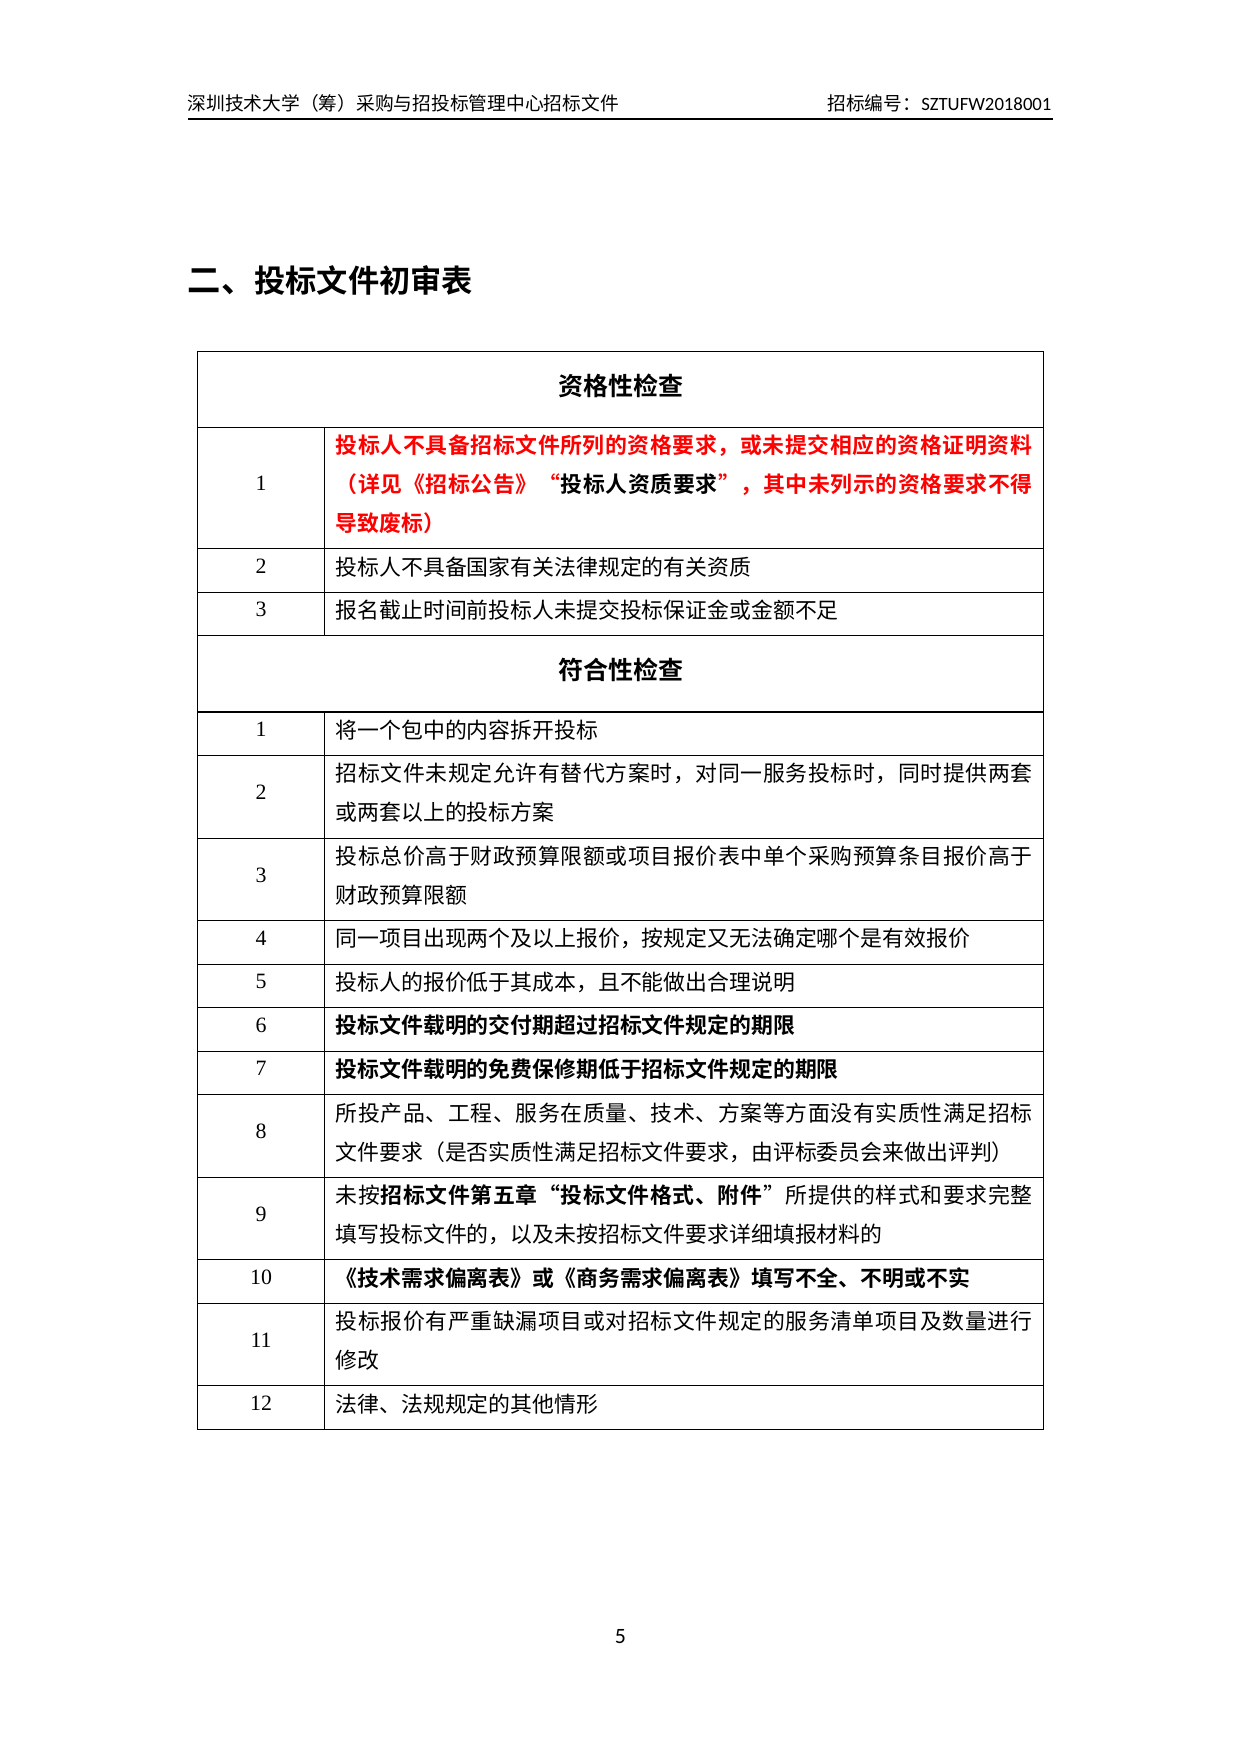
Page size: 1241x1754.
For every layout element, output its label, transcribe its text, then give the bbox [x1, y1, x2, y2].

table_cell 4 [198, 921, 324, 963]
table_cell 法律、法规规定的其他情形 [325, 1386, 1043, 1429]
table_cell 未按招标文件第五章“投标文件格式、附件”所提供的样式和要求完整填写投标文件的，以及未按招标文件要求详细填报材料的 [325, 1178, 1043, 1259]
table_cell 12 [198, 1386, 324, 1429]
table_cell 《技术需求偏离表》或《商务需求偏离表》填写不全、不明或不实 [325, 1260, 1043, 1303]
table_cell 投标总价高于财政预算限额或项目报价表中单个采购预算条目报价高于财政预算限额 [325, 839, 1043, 920]
table_cell 报名截止时间前投标人未提交投标保证金或金额不足 [325, 593, 1043, 635]
table_cell 招标文件未规定允许有替代方案时，对同一服务投标时，同时提供两套或两套以上的投标方案 [325, 756, 1043, 837]
table_cell 7 [198, 1052, 324, 1094]
table_cell 2 [198, 549, 324, 592]
table_cell 9 [198, 1178, 324, 1259]
table_cell 3 [198, 593, 324, 635]
table_cell 同一项目出现两个及以上报价，按规定又无法确定哪个是有效报价 [325, 921, 1043, 963]
table_cell 投标文件载明的免费保修期低于招标文件规定的期限 [325, 1052, 1043, 1094]
table_header 资格性检查 [198, 352, 1043, 427]
table_cell 符合性检查 [198, 636, 1043, 711]
table_cell 10 [198, 1260, 324, 1303]
text 二、投标文件初审表 [187, 246, 1053, 311]
table_cell 1 [198, 428, 324, 548]
table_cell 将一个包中的内容拆开投标 [325, 713, 1043, 755]
table_cell 1 [198, 713, 324, 755]
table_cell 投标人的报价低于其成本，且不能做出合理说明 [325, 965, 1043, 1007]
table_cell 投标人不具备招标文件所列的资格要求，或未提交相应的资格证明资料（详见《招标公告》“投标人资质要求”，其中未列示的资格要求不得导致废标） [325, 428, 1043, 548]
table_cell 11 [198, 1304, 324, 1385]
table_cell 5 [198, 965, 324, 1007]
table_cell 6 [198, 1008, 324, 1051]
table_cell 2 [198, 756, 324, 837]
table_cell 8 [198, 1095, 324, 1177]
table_cell 投标人不具备国家有关法律规定的有关资质 [325, 549, 1043, 592]
table_cell 投标报价有严重缺漏项目或对招标文件规定的服务清单项目及数量进行修改 [325, 1304, 1043, 1385]
table_cell 投标文件载明的交付期超过招标文件规定的期限 [325, 1008, 1043, 1051]
table_cell 3 [198, 839, 324, 920]
table_cell 所投产品、工程、服务在质量、技术、方案等方面没有实质性满足招标文件要求（是否实质性满足招标文件要求，由评标委员会来做出评判） [325, 1095, 1043, 1177]
